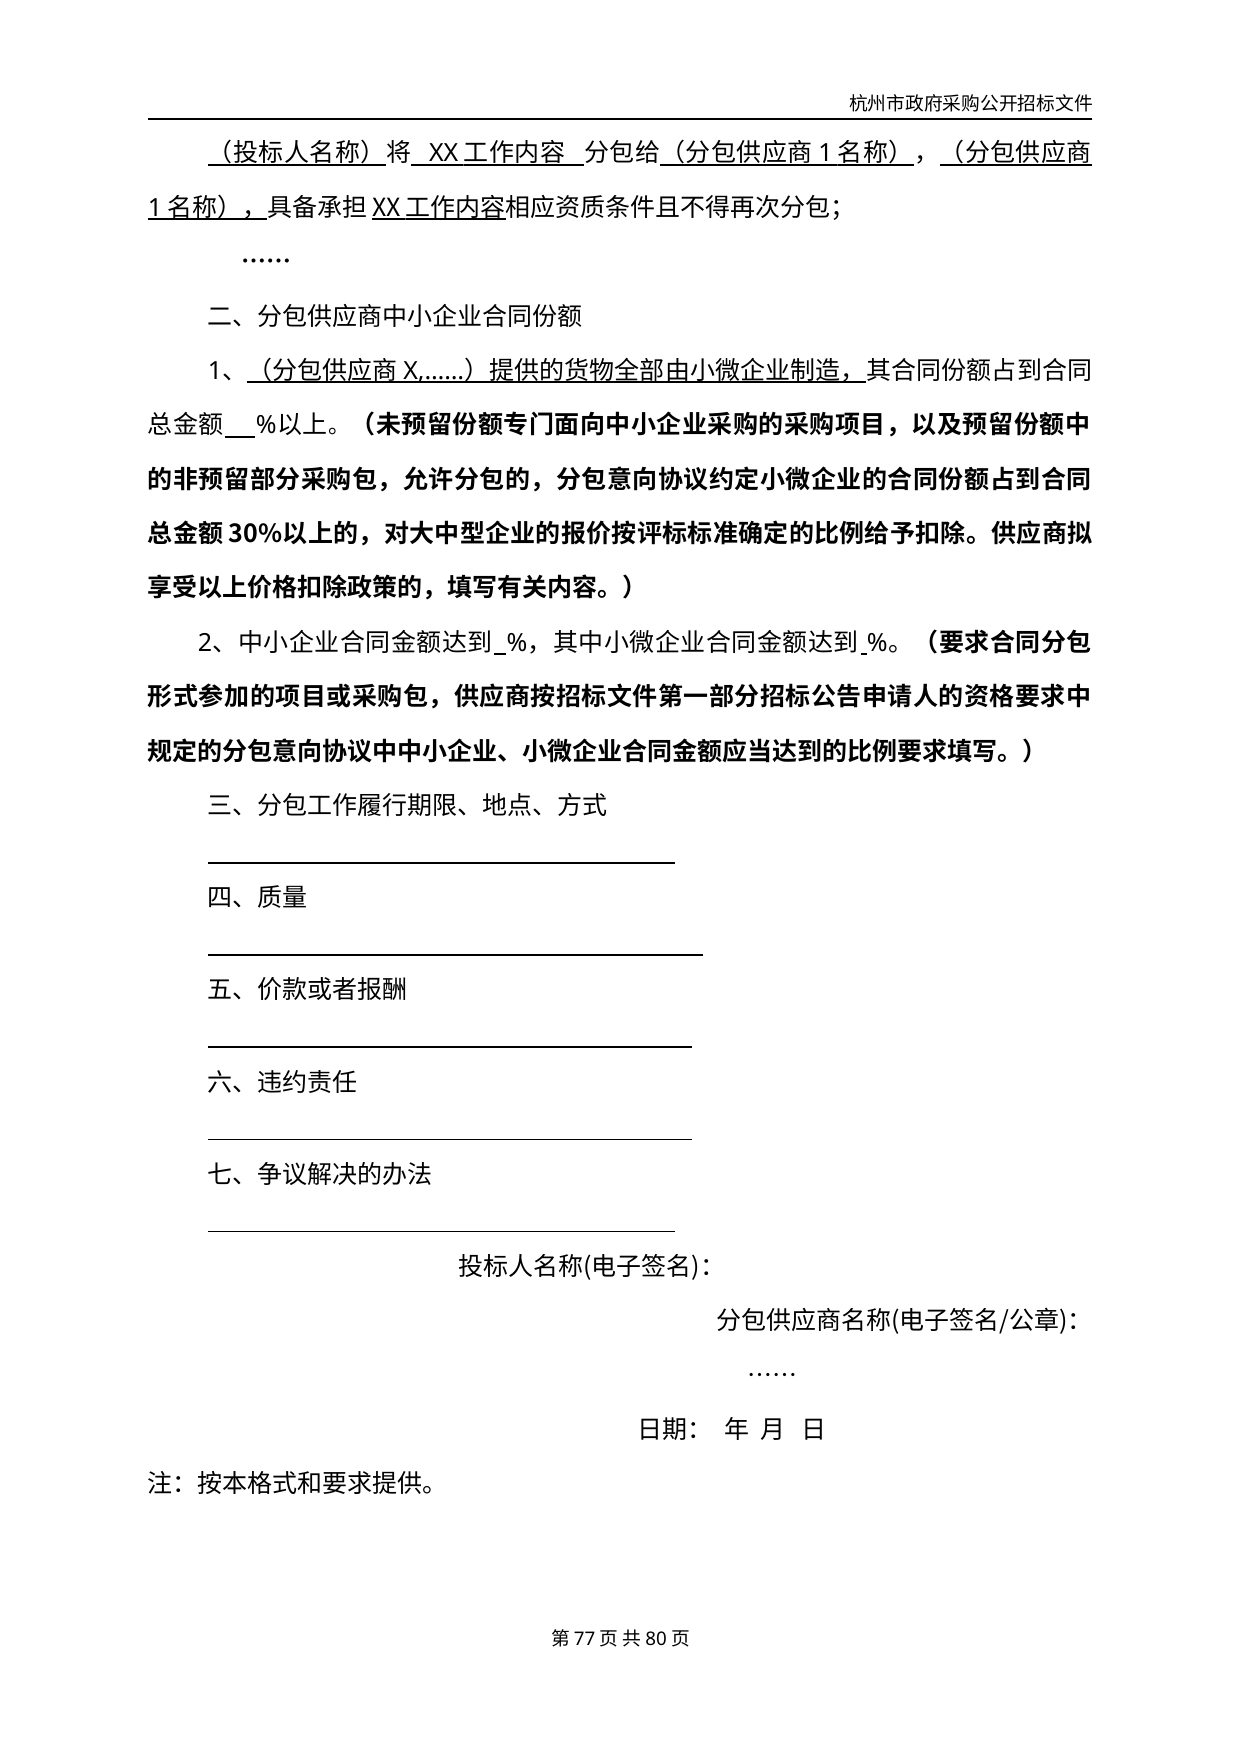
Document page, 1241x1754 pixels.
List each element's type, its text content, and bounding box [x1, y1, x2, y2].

text 2、中小企业合同金额达到 %，其中小微企业合同金额达到 %。（要求合同分包形式参加的项目或采购包，供应商按招标文件第一部分招标公告申请人的资格要求中规定的分包意向协议中中小企业、小微企业合同金额应当达到的比例要求填写。） [148, 622, 1092, 767]
text 投标人名称(电子签名)： [222, 1246, 1092, 1283]
text 七、争议解决的办法 [148, 1154, 1092, 1190]
text 注：按本格式和要求提供。 [148, 1464, 1049, 1500]
text 分包供应商名称(电子签名/公章)： [148, 1301, 1092, 1337]
text 三、分包工作履行期限、地点、方式 [148, 785, 1092, 822]
text （投标人名称）将 XX工作内容 分包给（分包供应商1名称），（分包供应商1名称），具备承担XX工作内容相应资质条件且不得再次分包； [148, 133, 1092, 223]
subtitle …… [217, 242, 1092, 278]
text …… [148, 1355, 1092, 1391]
text 二、分包供应商中小企业合同份额 [148, 296, 1092, 332]
text 1、（分包供应商X,……）提供的货物全部由小微企业制造，其合同份额占到合同总金额 %以上。（未预留份额专门面向中小企业采购的采购项目，以及预留份额中的非预留部分采购包，允许分包的，分包意向协议约定小微企业的合同份额占到合同总金额30%以上的，对大中型企业的报价按评标标准确定的比例给予扣除。供应商拟享受以上价格扣除政策的，填写有关内容。） [148, 350, 1092, 604]
text 六、违约责任 [207, 1062, 1092, 1098]
text 四、质量 [148, 878, 1092, 914]
text 日期： 年 月 日 [148, 1409, 1092, 1446]
text 五、价款或者报酬 [148, 970, 1092, 1006]
